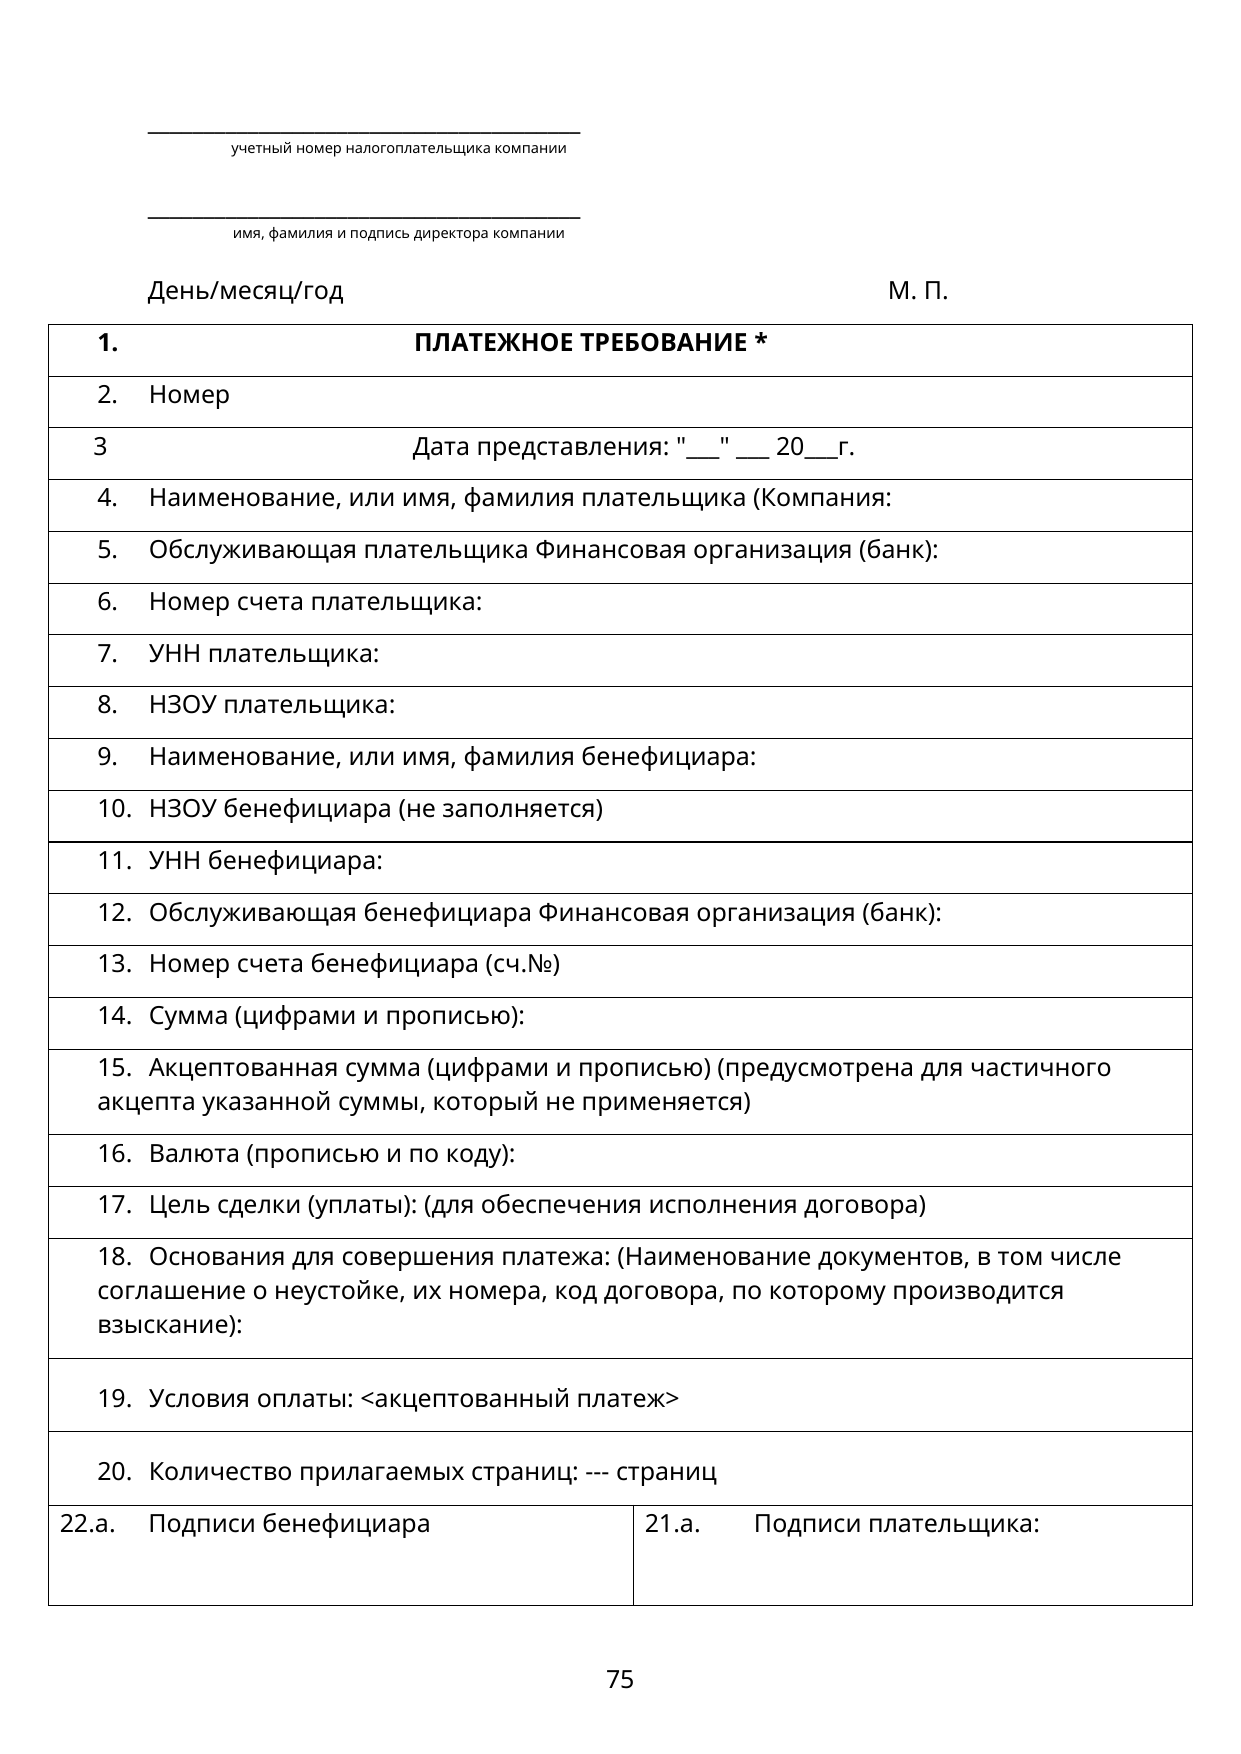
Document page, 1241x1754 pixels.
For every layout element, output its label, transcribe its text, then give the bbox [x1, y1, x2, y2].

table_cell 9. Наименование, или имя, фамилия бенефициара: [49, 739, 1192, 790]
table_cell 14. Сумма (цифрами и прописью): [49, 998, 1192, 1048]
table_cell 17. Цель сделки (уплаты): (для обеспечения исполнения договора) [49, 1187, 1192, 1238]
table_cell 20. Количество прилагаемых страниц: --- страниц [49, 1432, 1192, 1504]
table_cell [634, 1506, 1192, 1605]
table_cell 8. НЗОУ плательщика: [49, 687, 1192, 738]
table_cell 19. Условия оплаты: <акцептованный платеж> [49, 1359, 1192, 1431]
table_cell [49, 1506, 633, 1605]
text имя, фамилия и подпись директора компании [148, 222, 650, 256]
table_cell 16. Валюта (прописью и по коду): [49, 1135, 1192, 1186]
table_cell 3 Дата представления: "___" ___ 20___г. [49, 428, 1192, 479]
table_header 1. ПЛАТЕЖНОЕ ТРЕБОВАНИЕ * [49, 325, 1192, 376]
table_cell 13. Номер счета бенефициара (сч.№) [49, 946, 1192, 997]
table_cell 10. НЗОУ бенефициара (не заполняется) [49, 791, 1192, 841]
table_cell 15. Акцептованная сумма (цифрами и прописью) (предусмотрена для частичного акцепта указанной суммы, который не применяется) [49, 1050, 1192, 1134]
table_cell 7. УНН плательщика: [49, 635, 1192, 686]
table_cell 11. УНН бенефициара: [49, 843, 1192, 893]
table_cell 18. Основания для совершения платежа: (Наименование документов, в том числе соглашение о неустойке, их номера, код договора, по которому производится взыскание): [49, 1239, 1192, 1358]
table_cell 5. Обслуживающая плательщика Финансовая организация (банк): [49, 532, 1192, 583]
table_cell 2. Номер [49, 377, 1192, 427]
text учетный номер налогоплательщика компании [148, 137, 650, 172]
table_cell 4. Наименование, или имя, фамилия плательщика (Компания: [49, 480, 1192, 531]
text День/месяц/год М. П. [148, 273, 1092, 307]
table_cell 6. Номер счета плательщика: [49, 584, 1192, 634]
table_cell 12. Обслуживающая бенефициара Финансовая организация (банк): [49, 894, 1192, 945]
text _______________________________________ [148, 103, 1092, 137]
text _______________________________________ [148, 188, 1092, 222]
